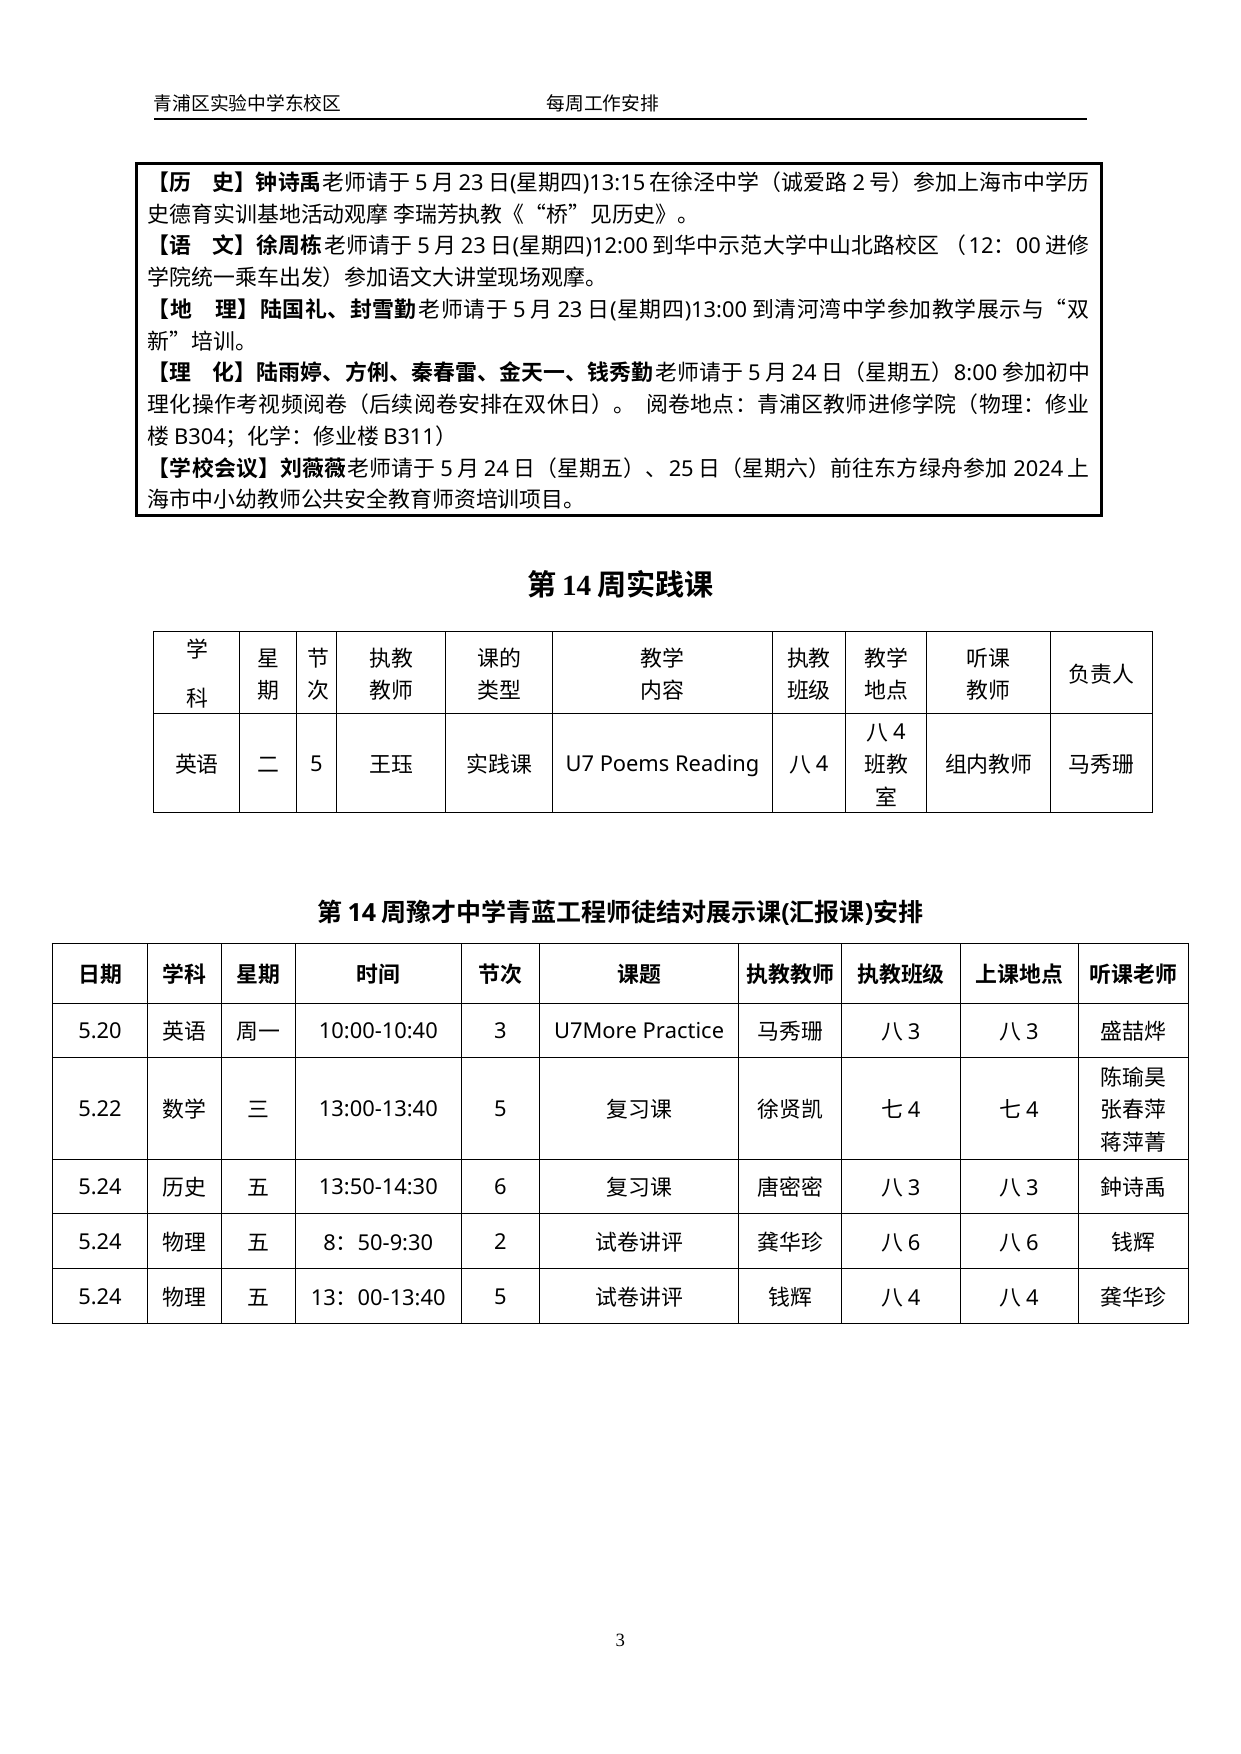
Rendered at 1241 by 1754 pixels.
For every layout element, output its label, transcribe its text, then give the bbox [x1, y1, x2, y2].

table_cell 鈡诗禹 [1079, 1160, 1188, 1213]
table_header 时间 [296, 944, 461, 1002]
table_header 日期 [53, 944, 147, 1002]
table_header 课的 类型 [446, 632, 552, 713]
table_header 执教 班级 [773, 632, 845, 713]
table_cell 马秀珊 [1051, 714, 1152, 812]
text 第14周豫才中学青蓝工程师徒结对展示课(汇报课)安排 [153, 878, 1087, 943]
table_header 教学 内容 [553, 632, 772, 713]
table_cell 组内教师 [927, 714, 1050, 812]
table_header 节次 [462, 944, 539, 1002]
table_cell 5.22 [53, 1058, 147, 1158]
table_cell 5 [462, 1058, 539, 1158]
table_cell 徐贤凯 [739, 1058, 841, 1158]
table_cell 6 [462, 1160, 539, 1213]
table_cell 物理 [148, 1214, 221, 1268]
table_header 负责人 [1051, 632, 1152, 713]
table_cell 10:00-10:40 [296, 1004, 461, 1057]
table_header 星期 [222, 944, 295, 1002]
table_cell 八3 [842, 1004, 960, 1057]
table_header 星期 [240, 632, 296, 713]
table_cell 八3 [961, 1004, 1078, 1057]
text 第14周实践课 [153, 550, 1087, 615]
table_header 听课 教师 [927, 632, 1050, 713]
table_cell 物理 [148, 1269, 221, 1323]
table_cell 13:00-13:40 [296, 1058, 461, 1158]
table_cell 八4班教室 [846, 714, 926, 812]
table_cell 2 [462, 1214, 539, 1268]
table_header 听课老师 [1079, 944, 1188, 1002]
table_header 学科 [148, 944, 221, 1002]
table_cell 盛喆烨 [1079, 1004, 1188, 1057]
table_cell 5.24 [53, 1269, 147, 1323]
table_cell 钱辉 [1079, 1214, 1188, 1268]
table_cell 龚华珍 [1079, 1269, 1188, 1323]
table_header 课题 [540, 944, 738, 1002]
table_cell 复习课 [540, 1058, 738, 1158]
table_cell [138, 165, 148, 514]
table_cell 5 [462, 1269, 539, 1323]
table_cell 8：50-9:30 [296, 1214, 461, 1268]
table_cell 二 [240, 714, 296, 812]
table_cell 5 [297, 714, 336, 812]
table_cell 王珏 [337, 714, 445, 812]
table_cell 八4 [961, 1269, 1078, 1323]
table_cell U7More Practice [540, 1004, 738, 1057]
table_cell 5.24 [53, 1160, 147, 1213]
table_cell 七4 [961, 1058, 1078, 1158]
table_cell 五 [222, 1160, 295, 1213]
table_cell 13：00-13:40 [296, 1269, 461, 1323]
table_cell 3 [462, 1004, 539, 1057]
table_header 学 科 [154, 632, 239, 713]
table_header 执教班级 [842, 944, 960, 1002]
table_cell 周一 [222, 1004, 295, 1057]
table_cell 八6 [842, 1214, 960, 1268]
table_cell 五 [222, 1214, 295, 1268]
table_cell 钱辉 [739, 1269, 841, 1323]
table_cell 实践课 [446, 714, 552, 812]
table_cell 马秀珊 [739, 1004, 841, 1057]
table_cell 陈瑜昊 张春萍 蒋萍菁 [1079, 1058, 1188, 1158]
table_cell 复习课 [540, 1160, 738, 1213]
table_header 上课地点 [961, 944, 1078, 1002]
table_cell 5.20 [53, 1004, 147, 1057]
table_cell 三 [222, 1058, 295, 1158]
table_cell 八4 [773, 714, 845, 812]
table_cell 英语 [154, 714, 239, 812]
table_cell 13:50-14:30 [296, 1160, 461, 1213]
table_cell 试卷讲评 [540, 1214, 738, 1268]
table_header 教学 地点 [846, 632, 926, 713]
table_cell 数学 [148, 1058, 221, 1158]
table_cell 5.24 [53, 1214, 147, 1268]
table_header 执教教师 [739, 944, 841, 1002]
table_cell 唐密密 [739, 1160, 841, 1213]
table_header 节 次 [297, 632, 336, 713]
table_cell 试卷讲评 [540, 1269, 738, 1323]
table_cell 七4 [842, 1058, 960, 1158]
table_cell U7 Poems Reading [553, 714, 772, 812]
table_cell 八6 [961, 1214, 1078, 1268]
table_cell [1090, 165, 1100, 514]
table_cell 八4 [842, 1269, 960, 1323]
table_cell 龚华珍 [739, 1214, 841, 1268]
table_cell 五 [222, 1269, 295, 1323]
table_header 执教 教师 [337, 632, 445, 713]
table_cell 英语 [148, 1004, 221, 1057]
table_cell 八3 [842, 1160, 960, 1213]
table_cell 八3 [961, 1160, 1078, 1213]
table_cell 历史 [148, 1160, 221, 1213]
